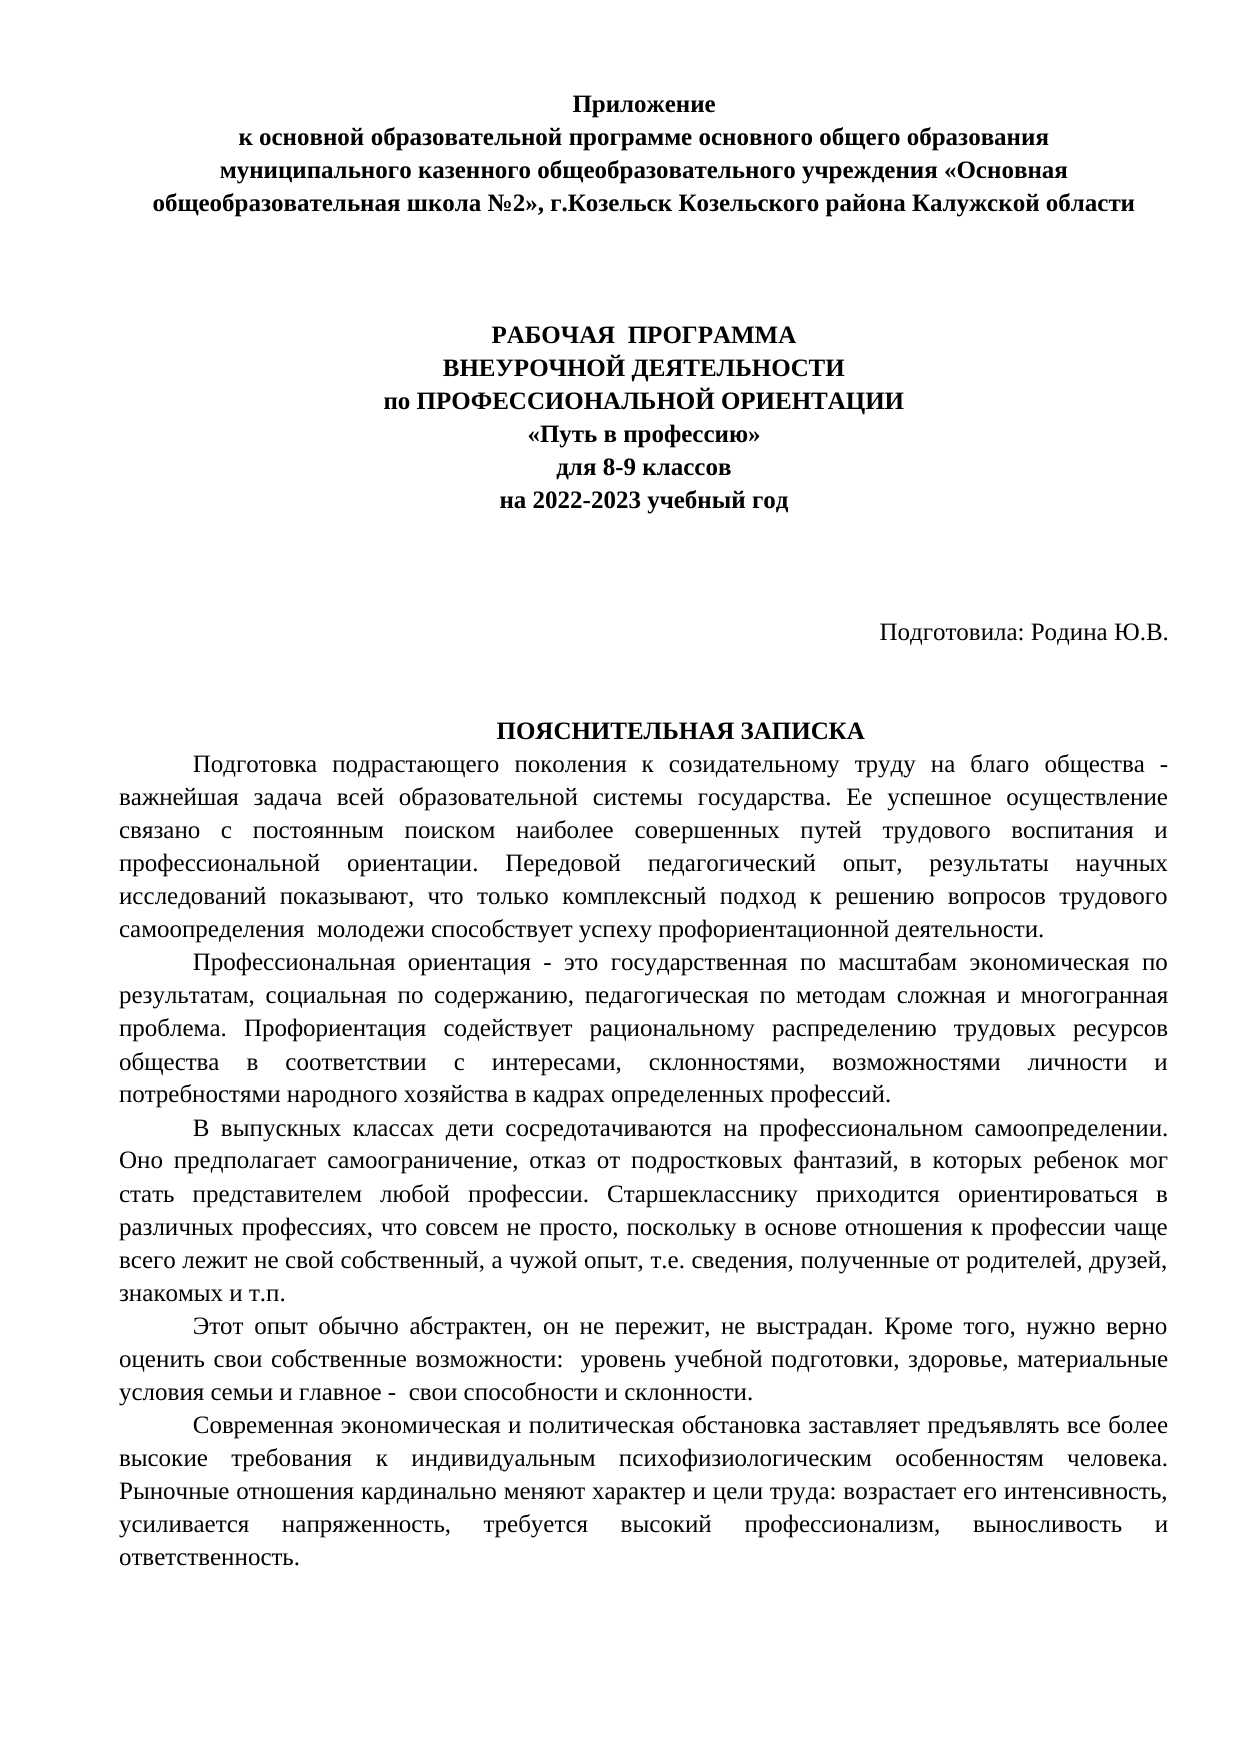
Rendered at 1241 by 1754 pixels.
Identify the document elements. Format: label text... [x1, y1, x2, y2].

text Приложение [119, 89, 1169, 118]
text «Путь в профессию» [119, 419, 1169, 448]
text по ПРОФЕССИОНАЛЬНОЙ ОРИЕНТАЦИИ [119, 386, 1169, 415]
text муниципального казенного общеобразовательного учреждения «Основная общеобразовательная школа №2», г.Козельск Козельского района Калужской области [119, 155, 1169, 217]
text Современная экономическая и политическая обстановка заставляет предъявлять все более высокие требования к индивидуальным психофизиологическим особенностям человека. Рыночные отношения кардинально меняют характер и цели труда: возрастает его интенсивность, усиливается напряженность, требуется высокий профессионализм, выносливость и ответственность. [119, 1410, 1169, 1571]
text Подготовила: Родина Ю.В. [119, 617, 1169, 646]
text РАБОЧАЯ ПРОГРАММА [119, 320, 1169, 349]
text Этот опыт обычно абстрактен, он не пережит, не выстрадан. Кроме того, нужно верно оценить свои собственные возможности: уровень учебной подготовки, здоровье, материальные условия семьи и главное - свои способности и склонности. [119, 1311, 1169, 1406]
text на 2022-2023 учебный год [119, 485, 1169, 514]
text ПОЯСНИТЕЛЬНАЯ ЗАПИСКА [119, 716, 1169, 745]
text Профессиональная ориентация - это государственная по масштабам экономическая по результатам, социальная по содержанию, педагогическая по методам сложная и многогранная проблема. Профориентация содействует рациональному распределению трудовых ресурсов общества в соответствии с интересами, склонностями, возможностями личности и потребностями народного хозяйства в кадрах определенных профессий. [119, 947, 1169, 1108]
text Подготовка подрастающего поколения к созидательному труду на благо общества - важнейшая задача всей образовательной системы государства. Ее успешное осуществление связано с постоянным поиском наиболее совершенных путей трудового воспитания и профессиональной ориентации. Передовой педагогический опыт, результаты научных исследований показывают, что только комплексный подход к решению вопросов трудового самоопределения молодежи способствует успеху профориентационной деятельности. [119, 749, 1169, 943]
text к основной образовательной программе основного общего образования [119, 122, 1169, 151]
text для 8-9 классов [119, 452, 1169, 481]
text В выпускных классах дети сосредотачиваются на профессиональном самоопределении. Оно предполагает самоограничение, отказ от подростковых фантазий, в которых ребенок мог стать представителем любой профессии. Старшекласснику приходится ориентироваться в различных профессиях, что совсем не просто, поскольку в основе отношения к профессии чаще всего лежит не свой собственный, а чужой опыт, т.е. сведения, полученные от родителей, друзей, знакомых и т.п. [119, 1113, 1169, 1306]
text ВНЕУРОЧНОЙ ДЕЯТЕЛЬНОСТИ [119, 353, 1169, 382]
